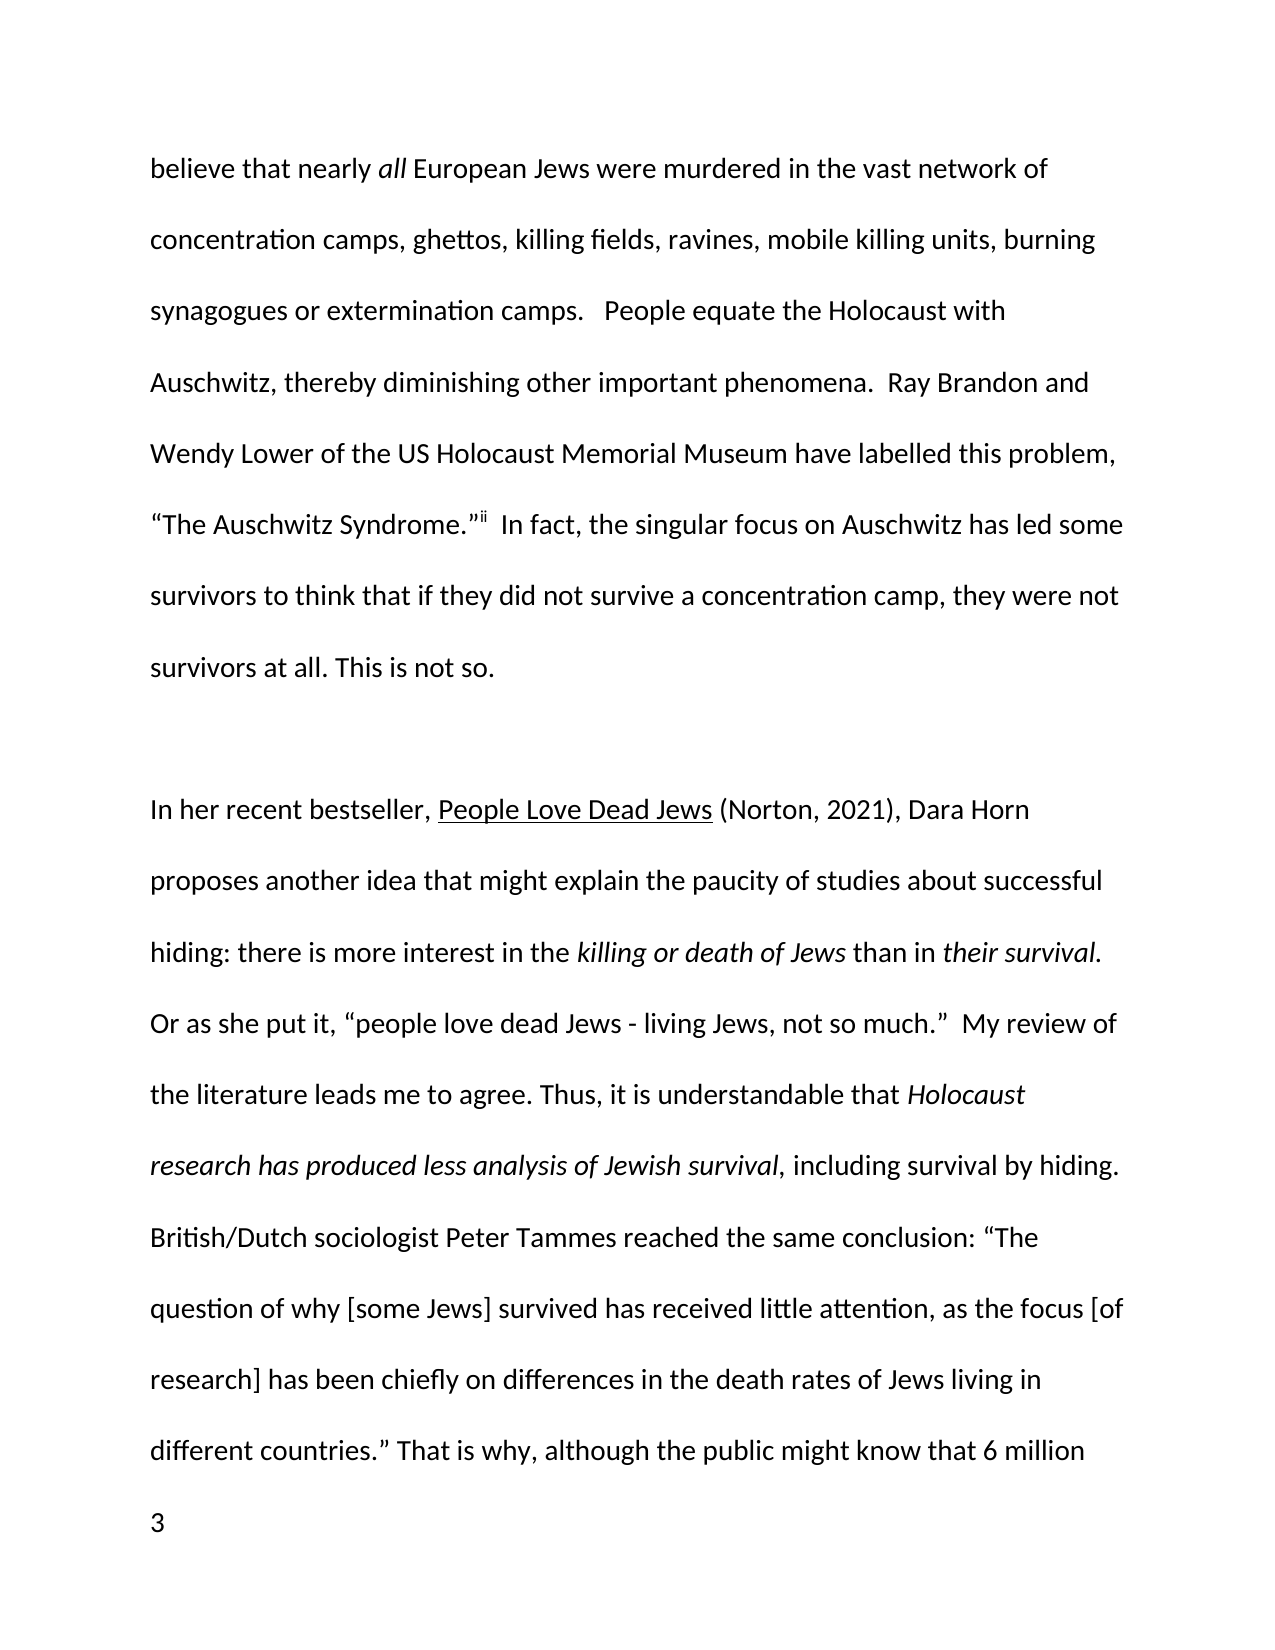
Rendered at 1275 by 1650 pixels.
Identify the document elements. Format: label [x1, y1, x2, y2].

text [150, 791, 1125, 1468]
text [150, 150, 1125, 684]
